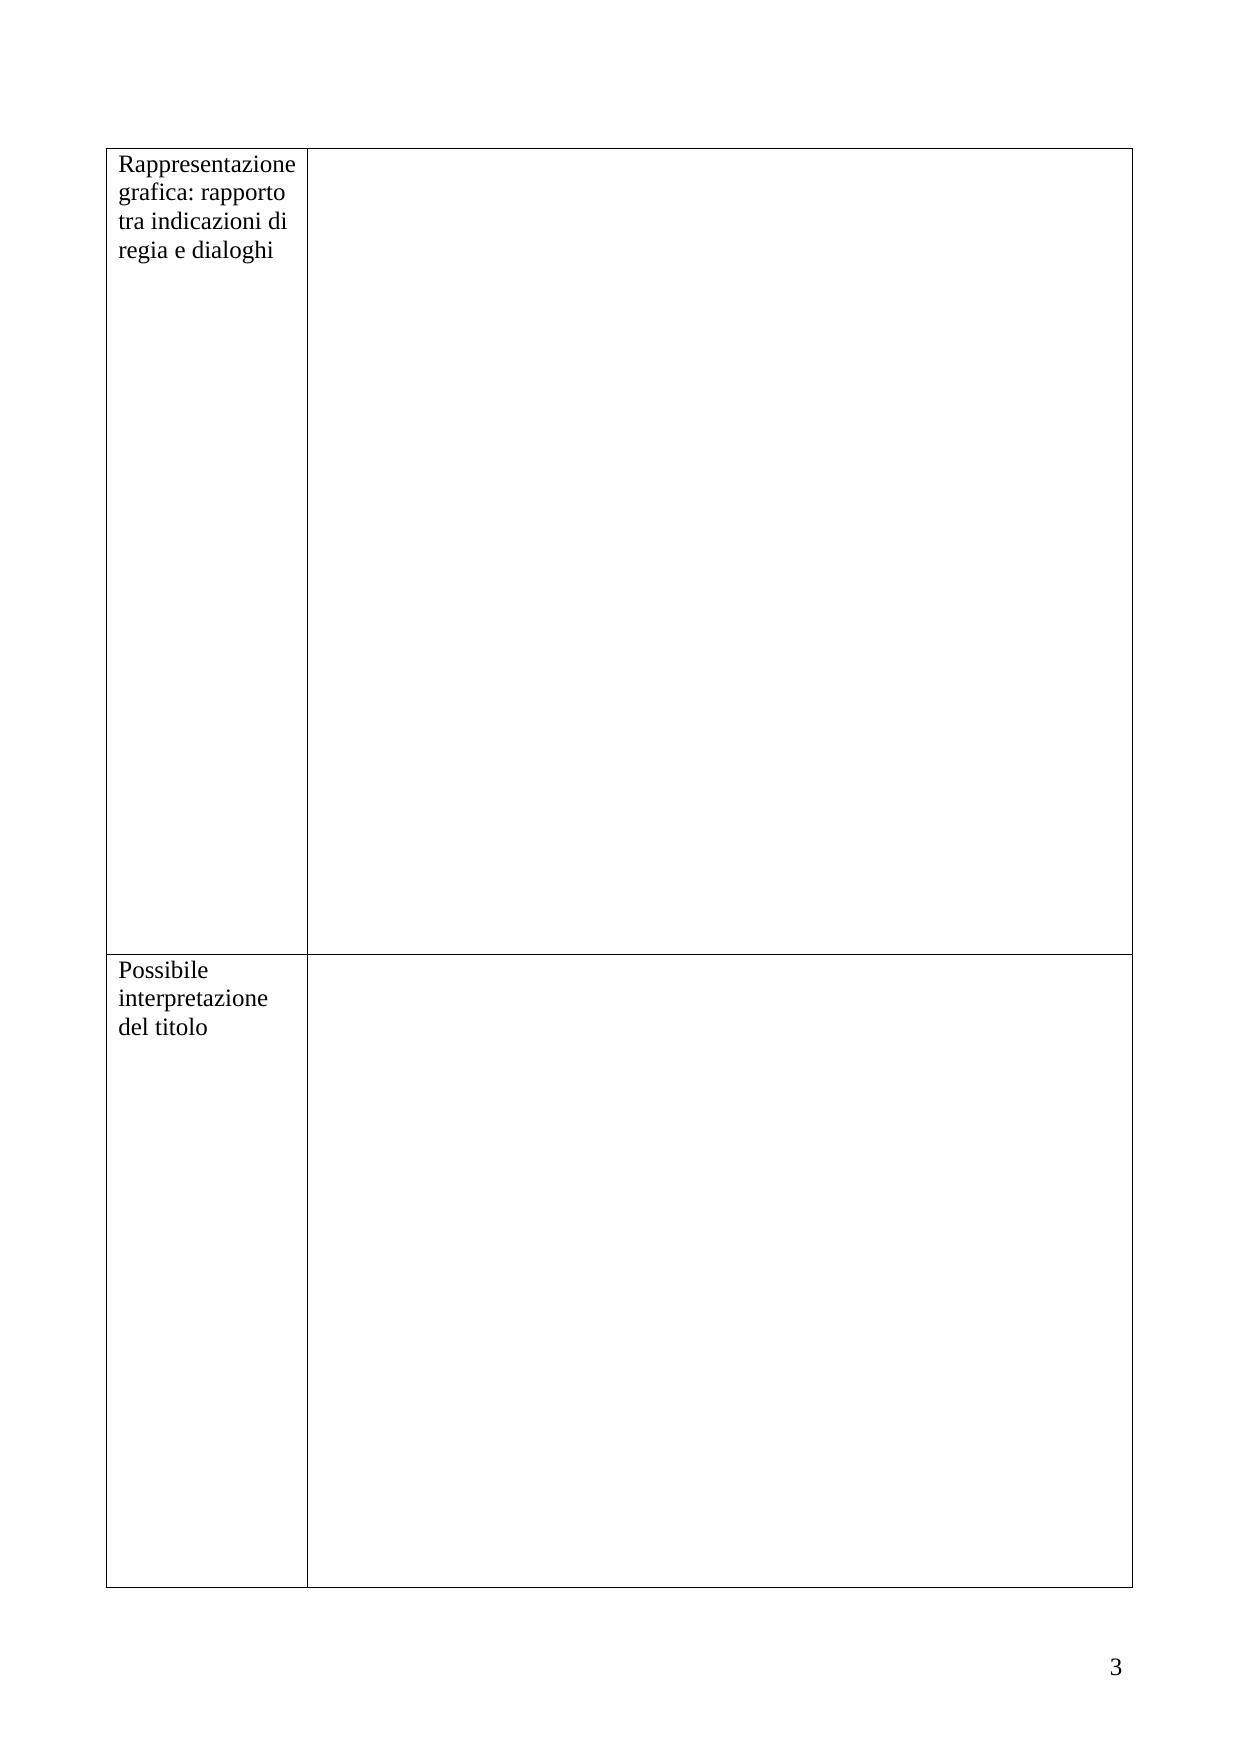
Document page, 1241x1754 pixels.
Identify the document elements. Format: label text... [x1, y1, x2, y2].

table_cell [308, 149, 1132, 954]
table_cell Rappresentazione grafica: rapporto tra indicazioni di regia e dialoghi [107, 149, 307, 954]
table_cell [308, 955, 1132, 1587]
table_cell Possibile interpretazione del titolo [107, 955, 307, 1587]
